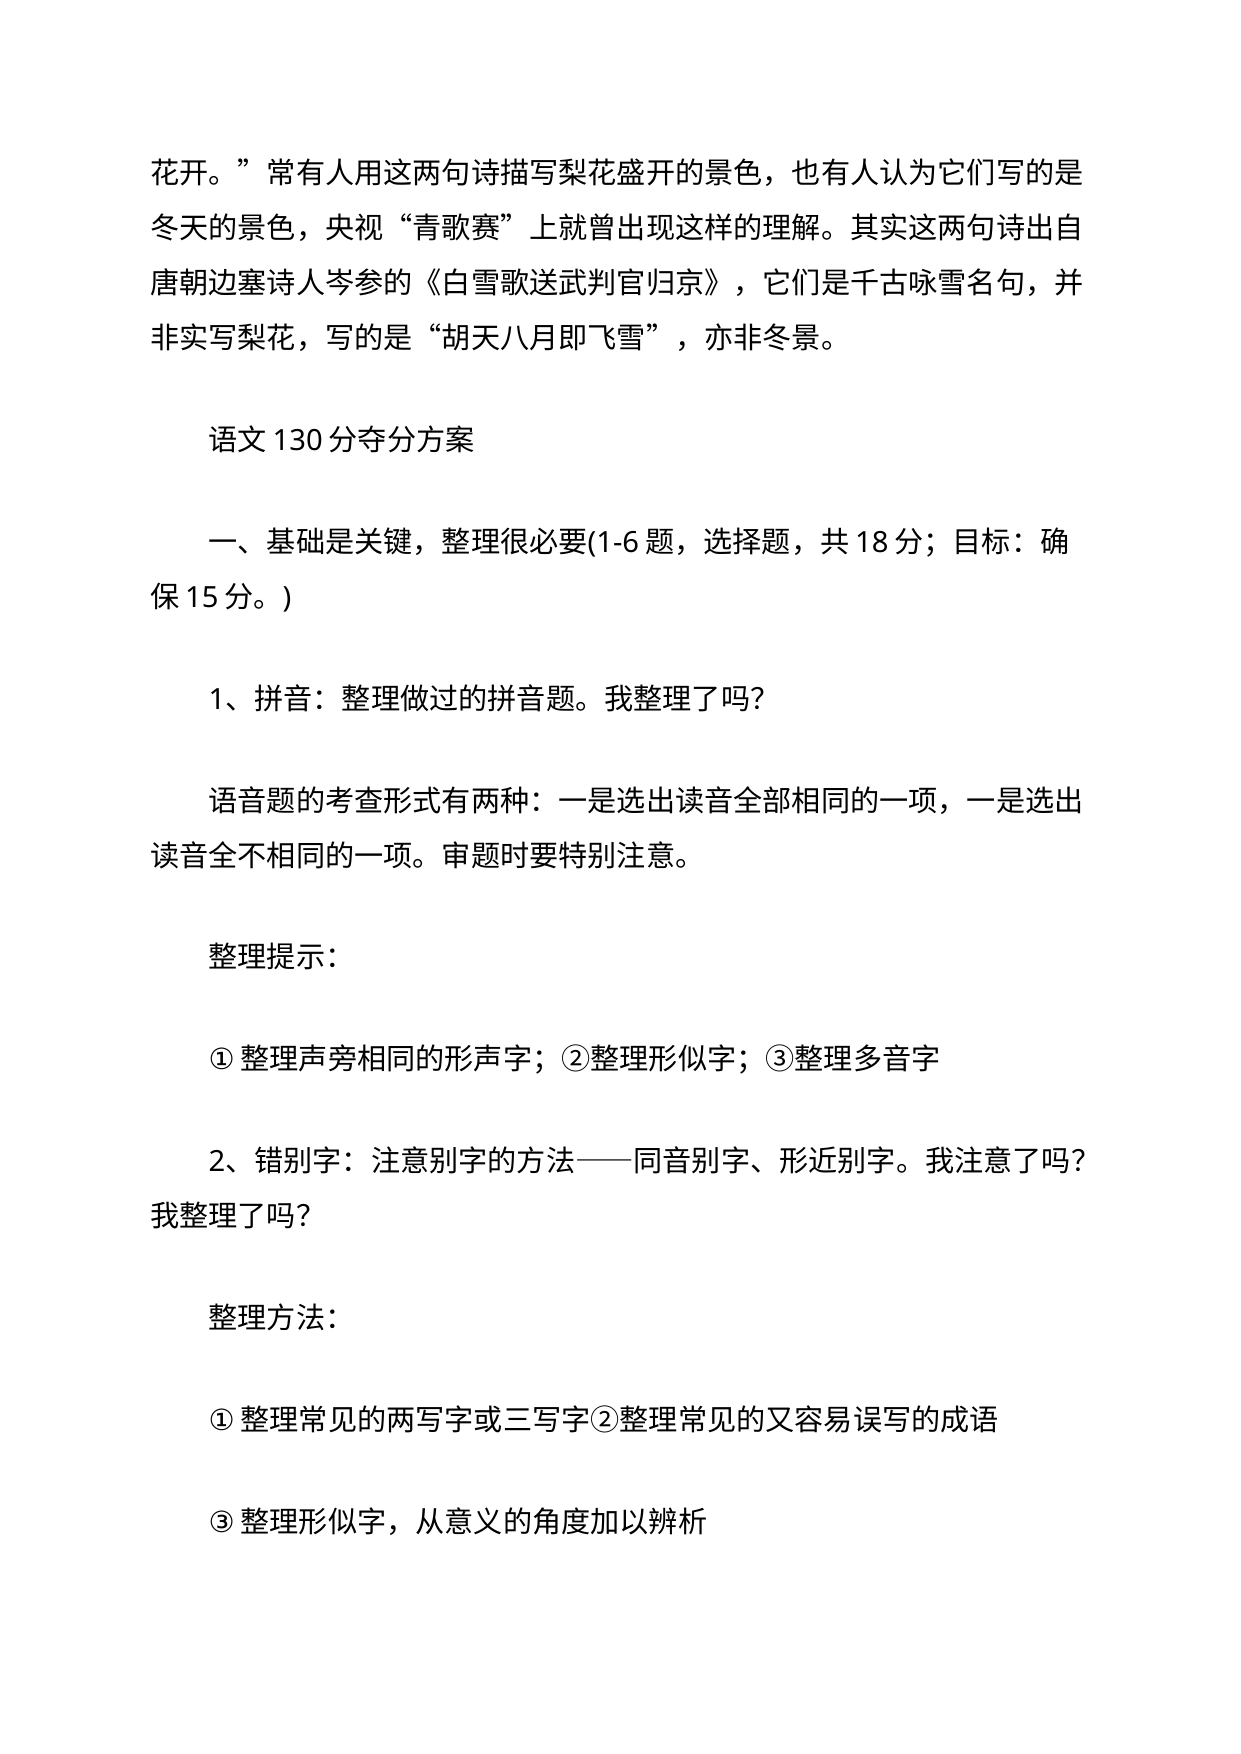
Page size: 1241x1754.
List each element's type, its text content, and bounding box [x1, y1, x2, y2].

text 一、基础是关键，整理很必要(1-6题，选择题，共18分；目标：确保15分。) [150, 518, 1090, 616]
text 1、拼音：整理做过的拼音题。我整理了吗？ [150, 675, 1090, 718]
text 2、错别字：注意别字的方法——同音别字、形近别字。我注意了吗？我整理了吗？ [150, 1138, 1090, 1235]
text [150, 150, 1090, 357]
text 整理提示： [150, 934, 1090, 976]
text ③整理形似字，从意义的角度加以辨析 [150, 1498, 1090, 1541]
text 语音题的考查形式有两种：一是选出读音全部相同的一项，一是选出读音全不相同的一项。审题时要特别注意。 [150, 777, 1090, 874]
text 整理方法： [150, 1294, 1090, 1337]
text ①整理常见的两写字或三写字②整理常见的又容易误写的成语 [150, 1396, 1090, 1439]
text ①整理声旁相同的形声字；②整理形似字；③整理多音字 [150, 1036, 1090, 1078]
text 语文130分夺分方案 [150, 416, 1090, 459]
